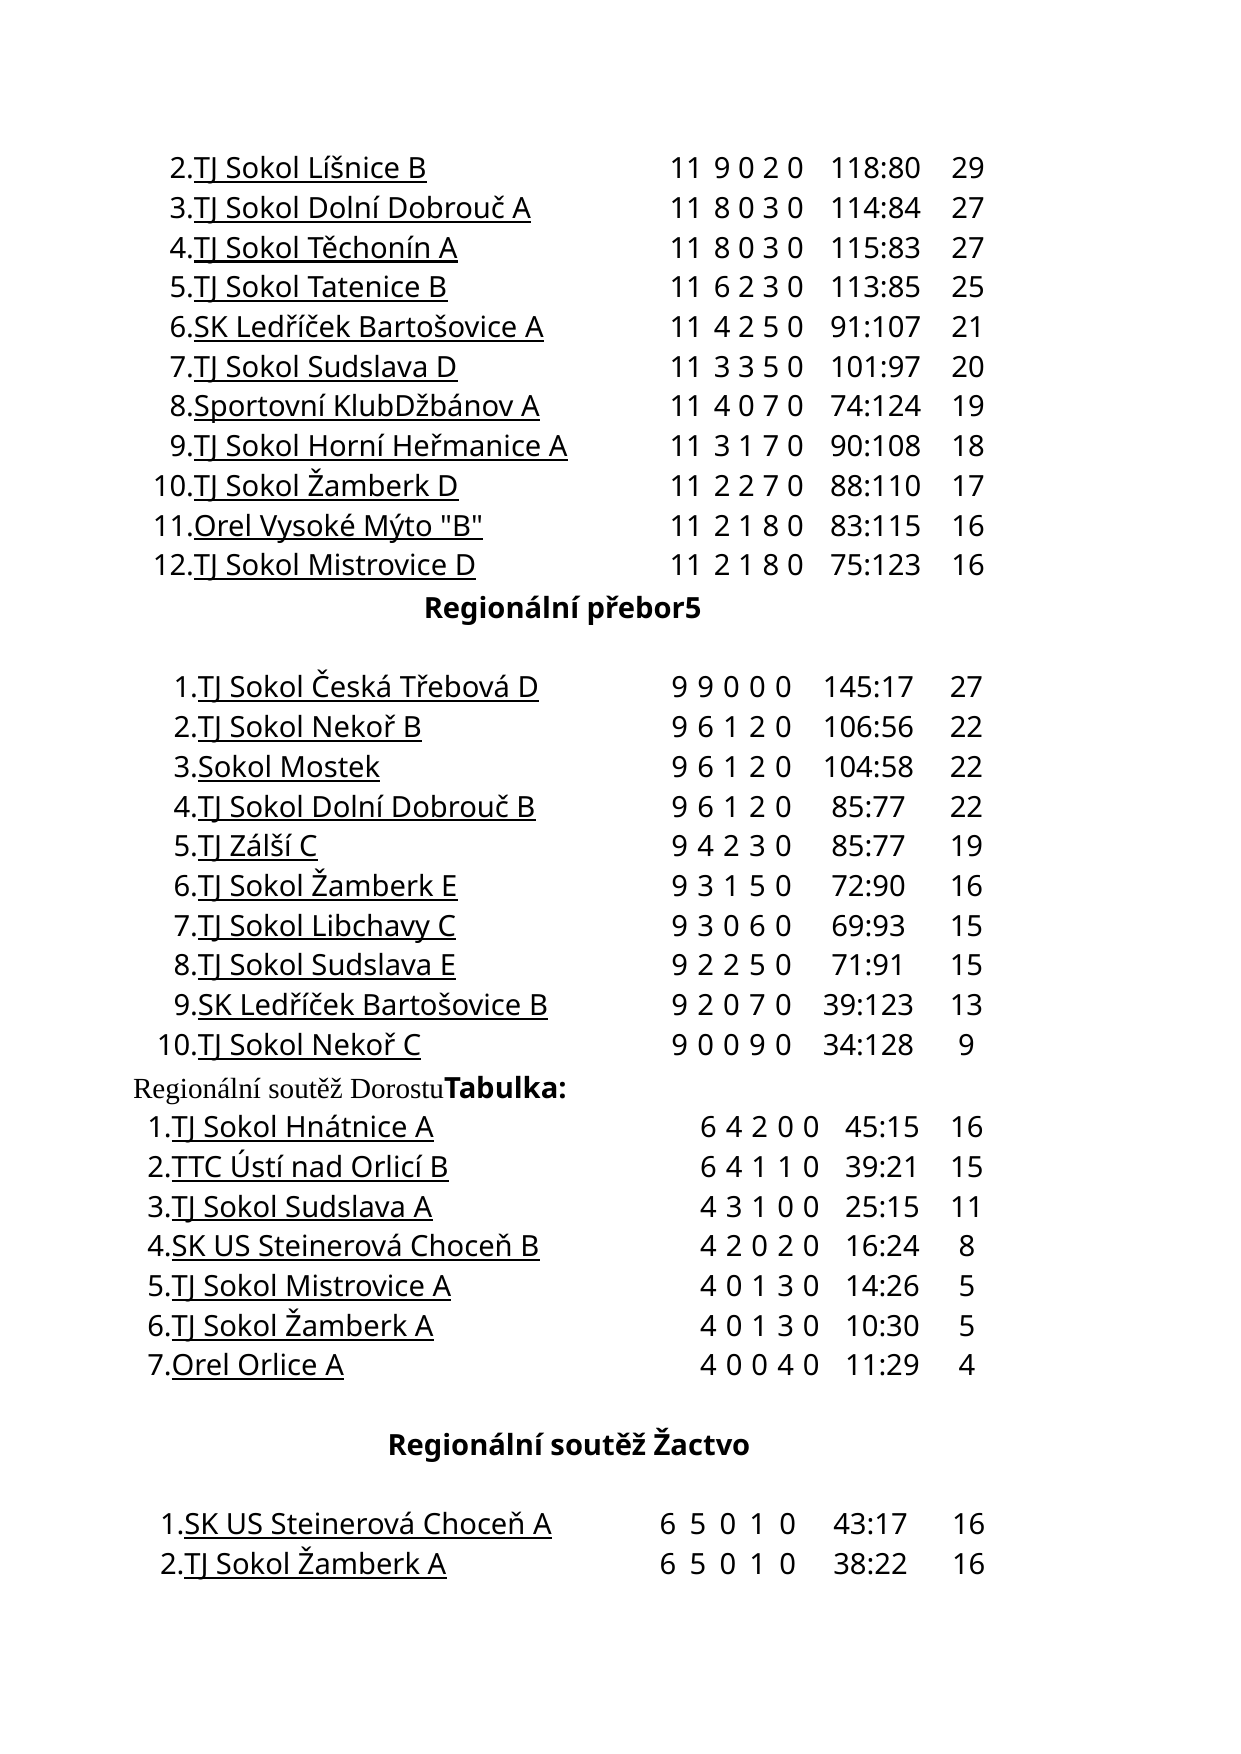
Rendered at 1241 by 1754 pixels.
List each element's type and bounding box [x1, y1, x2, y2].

table_header [133, 148, 1087, 1586]
